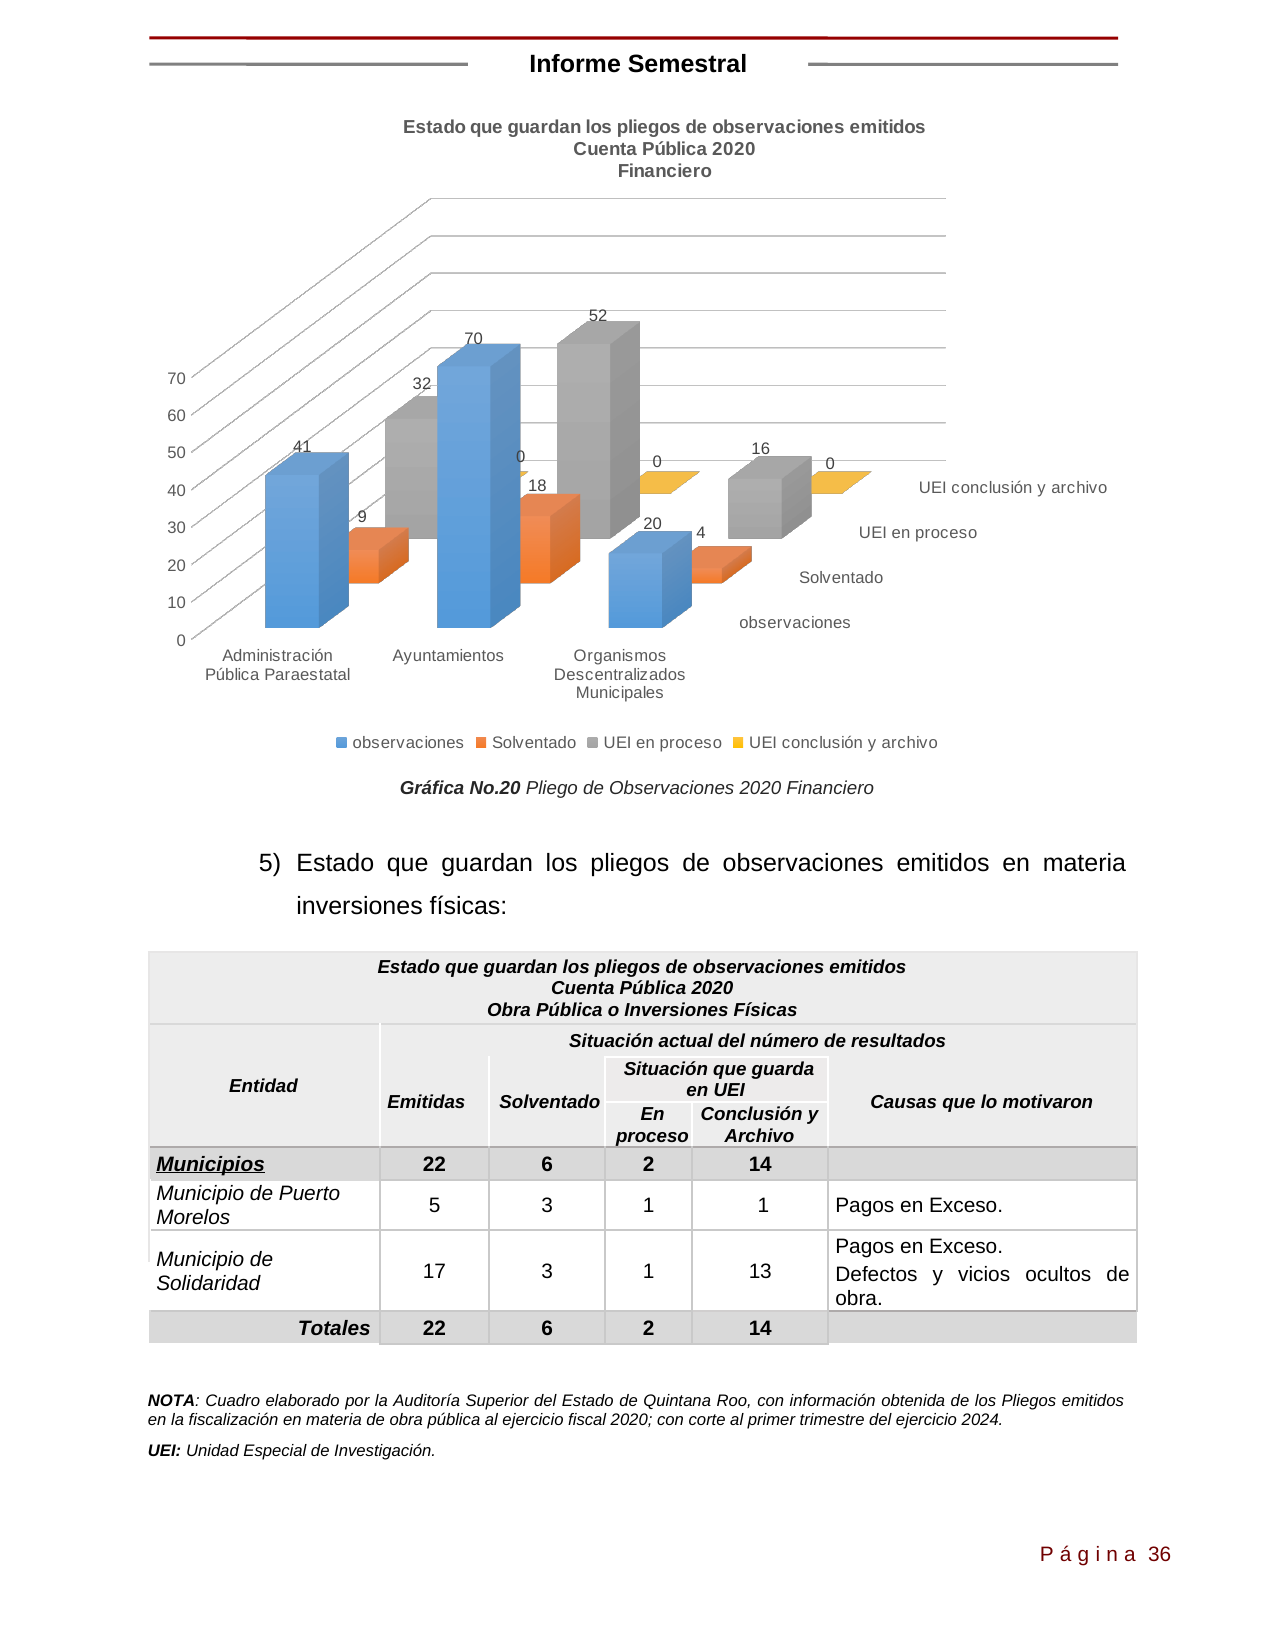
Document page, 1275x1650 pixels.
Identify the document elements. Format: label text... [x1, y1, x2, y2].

table_cell Municipios [150, 1148, 379, 1179]
table_cell Pagos en Exceso. [829, 1181, 1136, 1229]
table_cell Conclusión y Archivo [693, 1103, 827, 1146]
table_cell Situación que guarda en UEI [606, 1058, 827, 1101]
table_cell Municipio de Solidaridad [149, 1230, 379, 1310]
table_cell Totales [149, 1310, 379, 1343]
table_cell 1 [606, 1181, 691, 1229]
table_cell 6 [490, 1148, 604, 1179]
table_cell 3 [490, 1181, 604, 1229]
table_header Estado que guardan los pliegos de observaciones emitidos Cuenta Pública 2020 Obra Pública o Inversiones Físicas [150, 953, 1136, 1023]
table_cell En proceso [606, 1103, 691, 1146]
table_cell Pagos en Exceso. [829, 1231, 1136, 1260]
table_cell 13 [693, 1231, 827, 1310]
text NOTA: Cuadro elaborado por la Auditoría Superior del Estado de Quintana Roo, con información obtenida de los Pliegos emitidos en la fiscalización en materia de obra pública al ejercicio fiscal 2020; con corte al primer trimestre del ejercicio 2024. [148, 1390, 1127, 1429]
table_cell Solventado [490, 1056, 604, 1146]
table_cell Defectos y vicios ocultos de obra. [829, 1260, 1136, 1310]
table_cell Situación actual del número de resultados [381, 1025, 1136, 1056]
table_cell Causas que lo motivaron [829, 1056, 1136, 1146]
table_cell 14 [693, 1312, 827, 1343]
table_cell Municipio de Puerto Morelos [150, 1180, 379, 1229]
table_cell Emitidas [381, 1056, 488, 1146]
table_cell Entidad [150, 1025, 379, 1146]
table_cell 2 [606, 1312, 691, 1343]
table_cell 1 [693, 1181, 827, 1229]
table_cell 3 [490, 1231, 604, 1310]
table_cell 17 [381, 1231, 488, 1310]
table_cell 22 [381, 1148, 488, 1179]
table_cell [829, 1148, 1136, 1179]
list Estado que guardan los pliegos de observaciones emitidos en materia inversiones físicas: [259, 848, 1127, 920]
table_cell 14 [693, 1148, 827, 1179]
table_cell 22 [381, 1312, 488, 1343]
table_cell 2 [606, 1148, 691, 1179]
text Gráfica No.20 Pliego de Observaciones 2020 Financiero [148, 777, 1127, 798]
table_cell 5 [381, 1181, 488, 1229]
table_cell 1 [606, 1231, 691, 1310]
text UEI: Unidad Especial de Investigación. [148, 1441, 1127, 1460]
table_cell 6 [490, 1312, 604, 1343]
table_cell [829, 1312, 1137, 1343]
